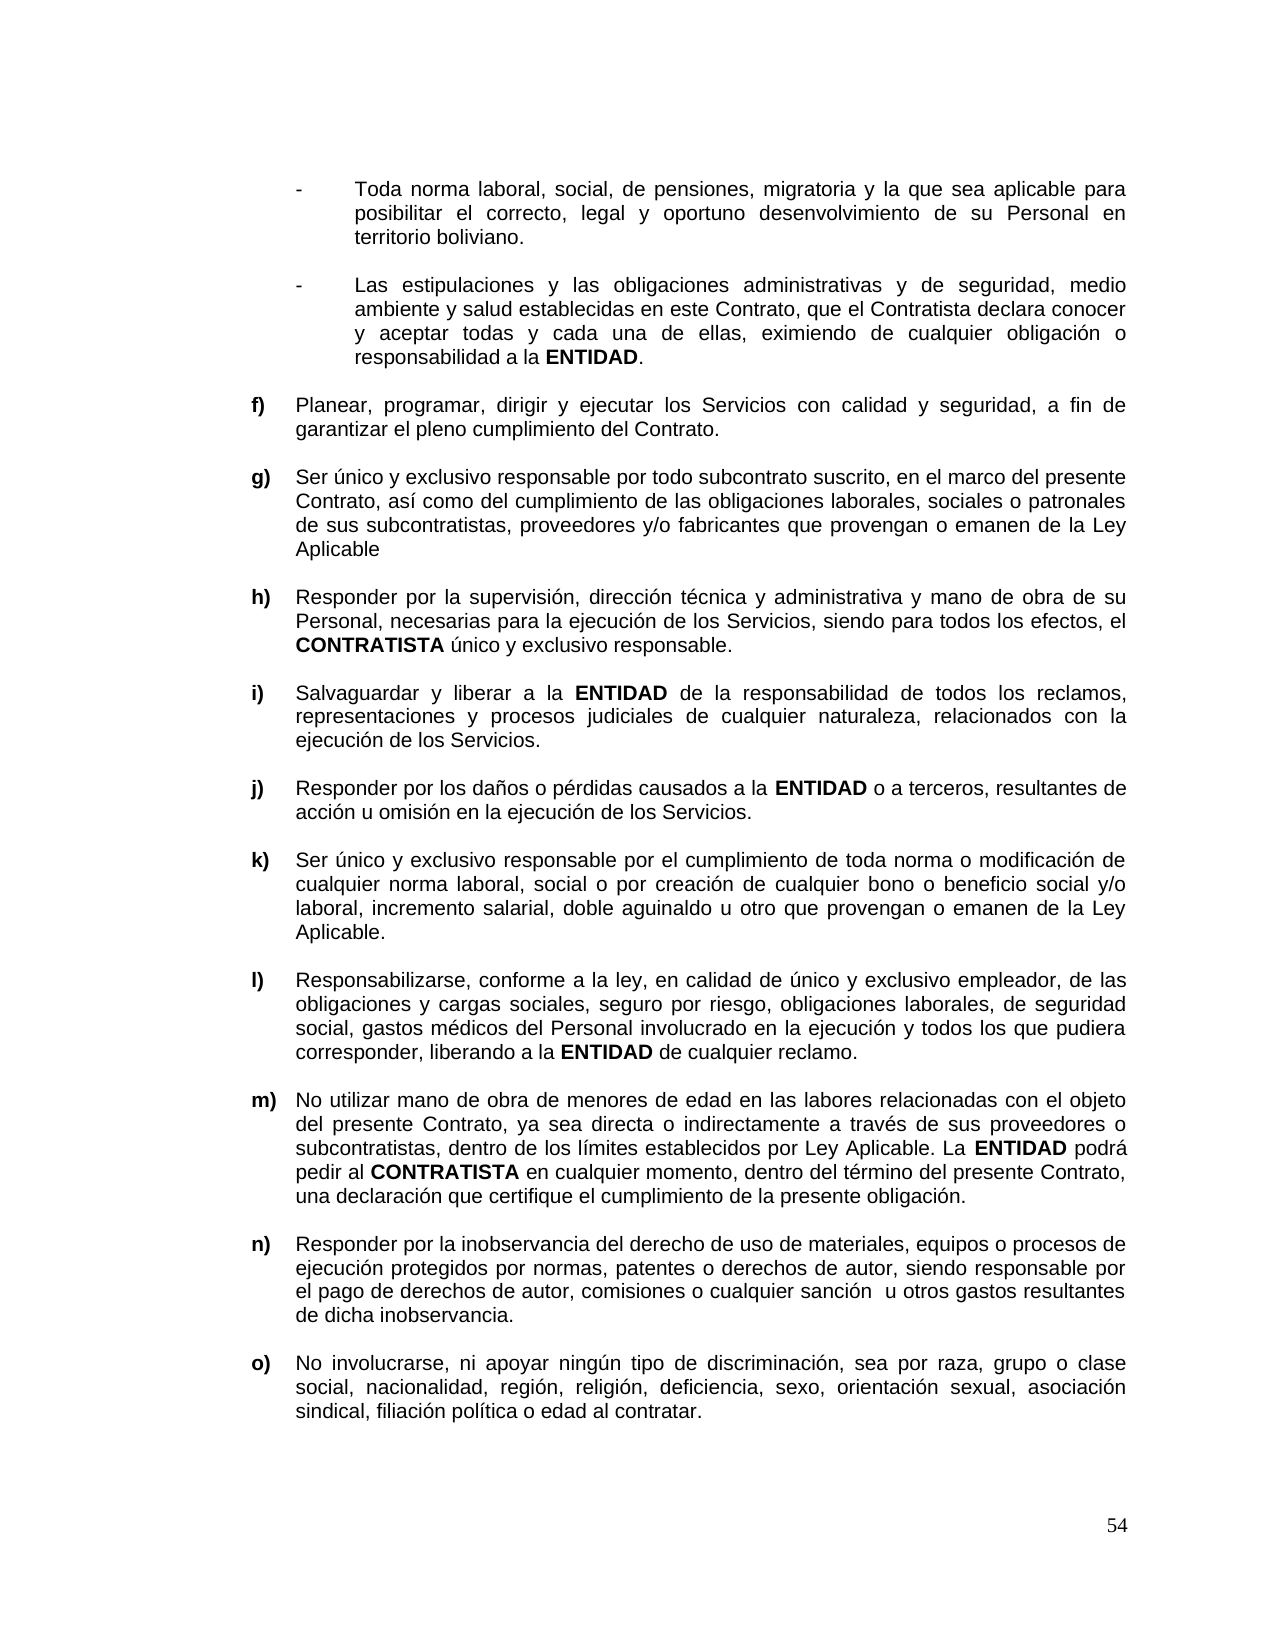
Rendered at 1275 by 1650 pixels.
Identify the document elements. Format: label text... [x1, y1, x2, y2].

list Responder por los daños o pérdidas causados a la ENTIDAD o a terceros, resultantes de acción u omisión en la ejecución de los Servicios. [251, 776, 1127, 824]
list Responsabilizarse, conforme a la ley, en calidad de único y exclusivo empleador, de las obligaciones y cargas sociales, seguro por riesgo, obligaciones laborales, de seguridad social, gastos médicos del Personal involucrado en la ejecución y todos los que pudiera corresponder, liberando a la ENTIDAD de cualquier reclamo. [251, 968, 1127, 1064]
list No utilizar mano de obra de menores de edad en las labores relacionadas con el objeto del presente Contrato, ya sea directa o indirectamente a través de sus proveedores o subcontratistas, dentro de los límites establecidos por Ley Aplicable. La ENTIDAD podrá pedir al CONTRATISTA en cualquier momento, dentro del término del presente Contrato, una declaración que certifique el cumplimiento de la presente obligación. [251, 1088, 1127, 1207]
list Las estipulaciones y las obligaciones administrativas y de seguridad, medio ambiente y salud establecidas en este Contrato, que el Contratista declara conocer y aceptar todas y cada una de ellas, eximiendo de cualquier obligación o responsabilidad a la ENTIDAD. [295, 273, 1127, 369]
list Responder por la supervisión, dirección técnica y administrativa y mano de obra de su Personal, necesarias para la ejecución de los Servicios, siendo para todos los efectos, el CONTRATISTA único y exclusivo responsable. [251, 584, 1127, 656]
list Toda norma laboral, social, de pensiones, migratoria y la que sea aplicable para posibilitar el correcto, legal y oportuno desenvolvimiento de su Personal en territorio boliviano. [295, 177, 1127, 249]
list Responder por la inobservancia del derecho de uso de materiales, equipos o procesos de ejecución protegidos por normas, patentes o derechos de autor, siendo responsable por el pago de derechos de autor, comisiones o cualquier sanción u otros gastos resultantes de dicha inobservancia. [251, 1231, 1127, 1327]
list Planear, programar, dirigir y ejecutar los Servicios con calidad y seguridad, a fin de garantizar el pleno cumplimiento del Contrato. [251, 393, 1127, 441]
list Ser único y exclusivo responsable por todo subcontrato suscrito, en el marco del presente Contrato, así como del cumplimiento de las obligaciones laborales, sociales o patronales de sus subcontratistas, proveedores y/o fabricantes que provengan o emanen de la Ley Aplicable [251, 465, 1127, 561]
list No involucrarse, ni apoyar ningún tipo de discriminación, sea por raza, grupo o clase social, nacionalidad, región, religión, deficiencia, sexo, orientación sexual, asociación sindical, filiación política o edad al contratar. [251, 1351, 1127, 1423]
list Ser único y exclusivo responsable por el cumplimiento de toda norma o modificación de cualquier norma laboral, social o por creación de cualquier bono o beneficio social y/o laboral, incremento salarial, doble aguinaldo u otro que provengan o emanen de la Ley Aplicable. [251, 848, 1127, 944]
list Salvaguardar y liberar a la ENTIDAD de la responsabilidad de todos los reclamos, representaciones y procesos judiciales de cualquier naturaleza, relacionados con la ejecución de los Servicios. [251, 680, 1127, 752]
